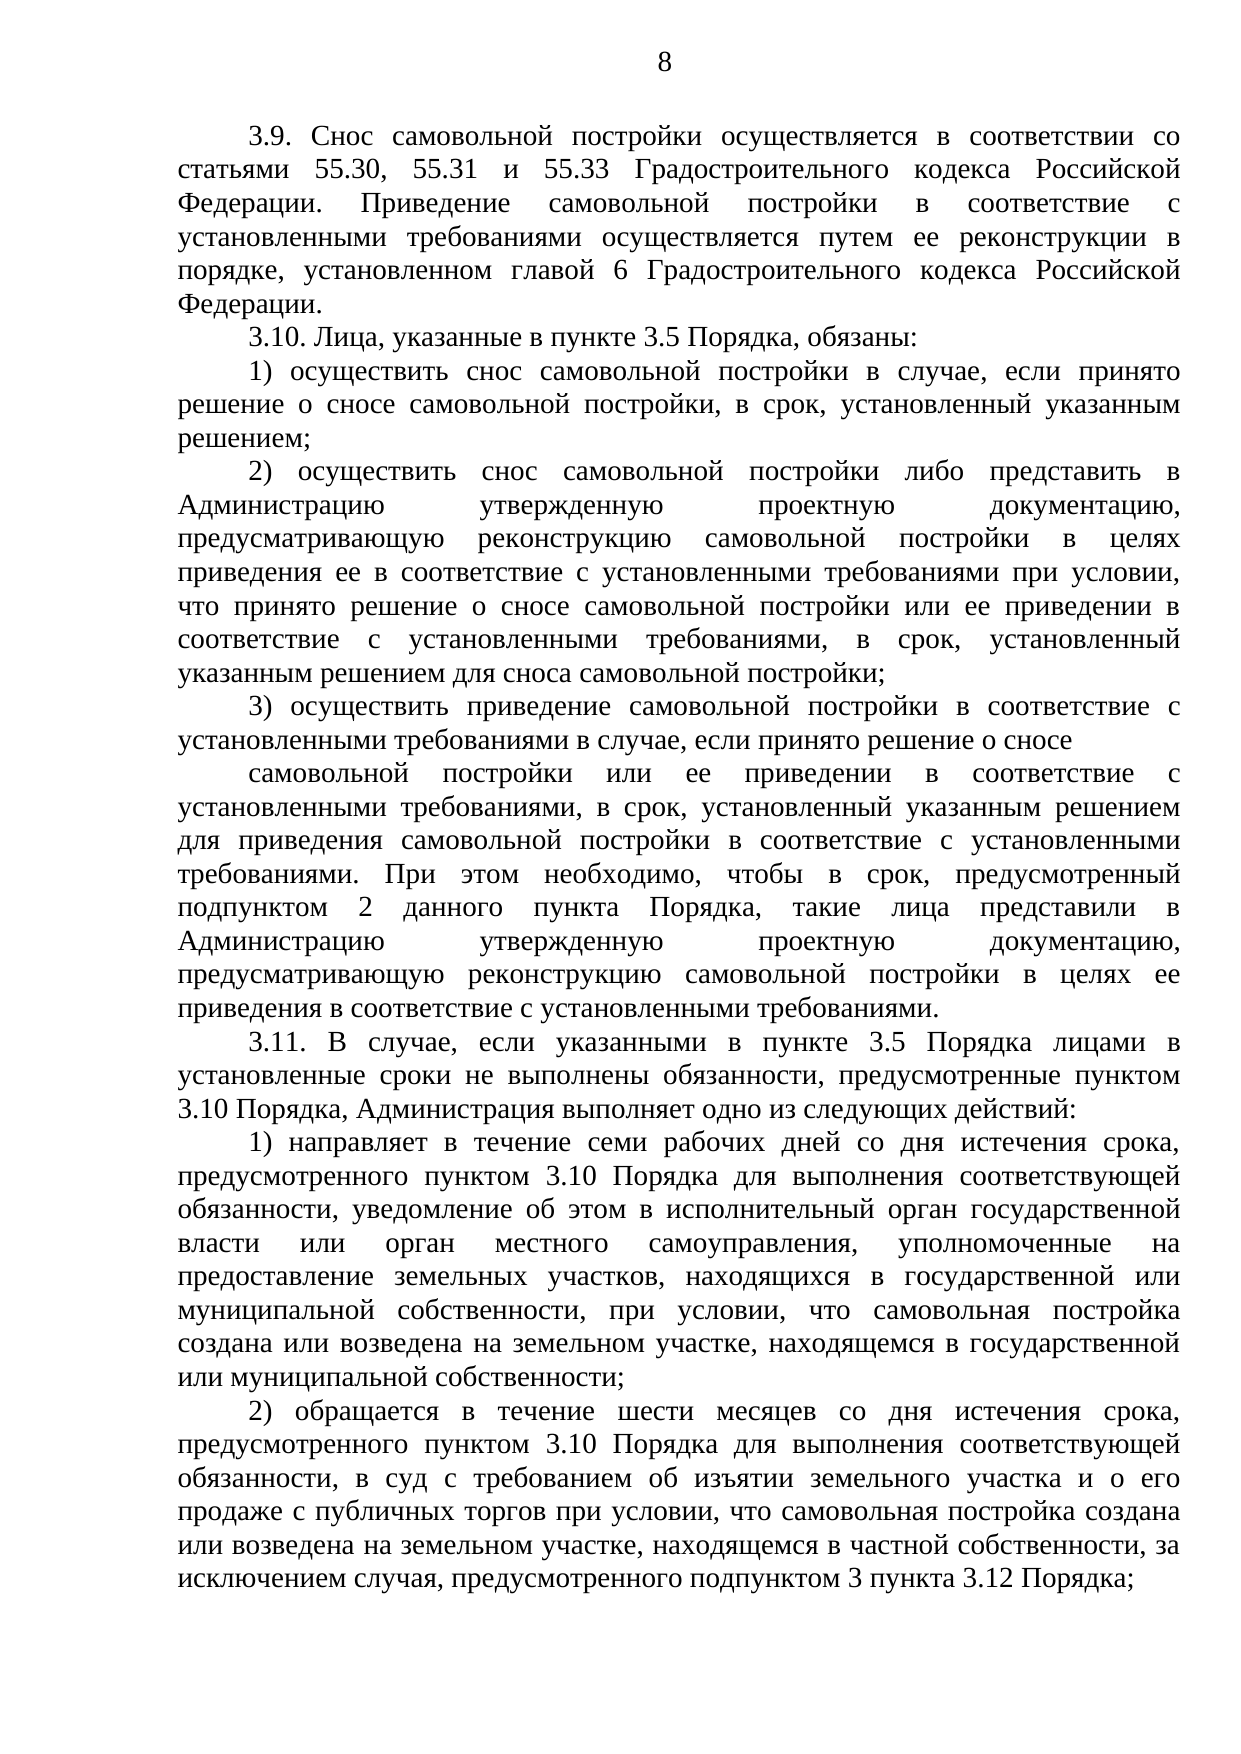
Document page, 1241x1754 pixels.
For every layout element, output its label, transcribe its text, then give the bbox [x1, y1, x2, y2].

text 3.9. Снос самовольной постройки осуществляется в соответствии со статьями 55.30, 55.31 и 55.33 Градостроительного кодекса Российской Федерации. Приведение самовольной постройки в соответствие с установленными требованиями осуществляется путем ее реконструкции в порядке, установленном главой 6 Градостроительного кодекса Российской Федерации. [177, 118, 1181, 319]
text 2) обращается в течение шести месяцев со дня истечения срока, предусмотренного пунктом 3.10 Порядка для выполнения соответствующей обязанности, в суд с требованием об изъятии земельного участка и о его продаже с публичных торгов при условии, что самовольная постройка создана или возведена на земельном участке, находящемся в частной собственности, за исключением случая, предусмотренного подпунктом 3 пункта 3.12 Порядка; [177, 1393, 1181, 1594]
text 3.11. В случае, если указанными в пункте 3.5 Порядка лицами в установленные сроки не выполнены обязанности, предусмотренные пунктом 3.10 Порядка, Администрация выполняет одно из следующих действий: [177, 1024, 1181, 1124]
text 1) направляет в течение семи рабочих дней со дня истечения срока, предусмотренного пунктом 3.10 Порядка для выполнения соответствующей обязанности, уведомление об этом в исполнительный орган государственной власти или орган местного самоуправления, уполномоченные на предоставление земельных участков, находящихся в государственной или муниципальной собственности, при условии, что самовольная постройка создана или возведена на земельном участке, находящемся в государственной или муниципальной собственности; [177, 1124, 1181, 1393]
text 3) осуществить приведение самовольной постройки в соответствие с установленными требованиями в случае, если принято решение о сносе [177, 688, 1181, 755]
text 3.10. Лица, указанные в пункте 3.5 Порядка, обязаны: [177, 319, 1181, 353]
text 1) осуществить снос самовольной постройки в случае, если принято решение о сносе самовольной постройки, в срок, установленный указанным решением; [177, 353, 1181, 453]
text самовольной постройки или ее приведении в соответствие с установленными требованиями, в срок, установленный указанным решением для приведения самовольной постройки в соответствие с установленными требованиями. При этом необходимо, чтобы в срок, предусмотренный подпунктом 2 данного пункта Порядка, такие лица представили в Администрацию утвержденную проектную документацию, предусматривающую реконструкцию самовольной постройки в целях ее приведения в соответствие с установленными требованиями. [177, 755, 1181, 1024]
text 2) осуществить снос самовольной постройки либо представить в Администрацию утвержденную проектную документацию, предусматривающую реконструкцию самовольной постройки в целях приведения ее в соответствие с установленными требованиями при условии, что принято решение о сносе самовольной постройки или ее приведении в соответствие с установленными требованиями, в срок, установленный указанным решением для сноса самовольной постройки; [177, 453, 1181, 688]
